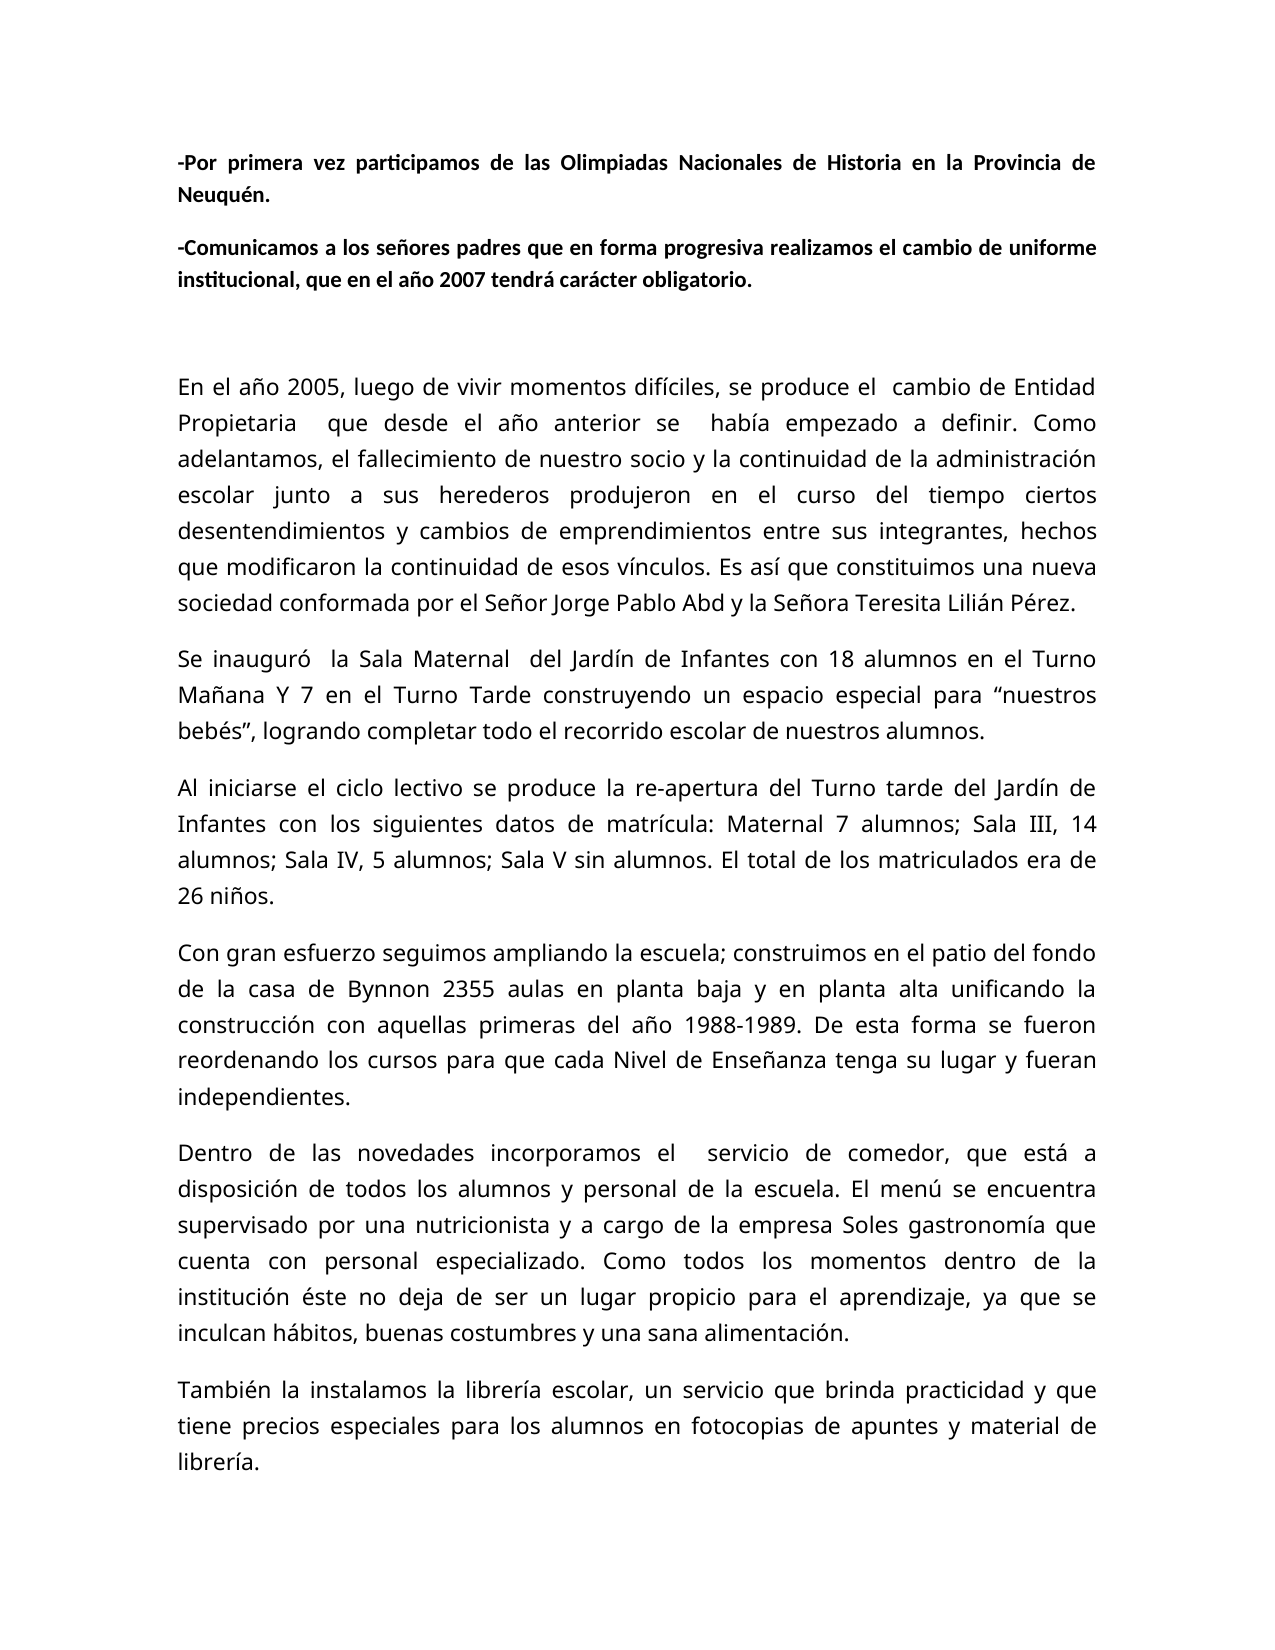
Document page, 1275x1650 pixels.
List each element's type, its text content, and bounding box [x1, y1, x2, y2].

text Dentro de las novedades incorporamos el servicio de comedor, que está a disposición de todos los alumnos y personal de la escuela. El menú se encuentra supervisado por una nutricionista y a cargo de la empresa Soles gastronomía que cuenta con personal especializado. Como todos los momentos dentro de la institución éste no deja de ser un lugar propicio para el aprendizaje, ya que se inculcan hábitos, buenas costumbres y una sana alimentación. [177, 1137, 1098, 1348]
text También la instalamos la librería escolar, un servicio que brinda practicidad y que tiene precios especiales para los alumnos en fotocopias de apuntes y material de librería. [177, 1374, 1098, 1477]
text -Comunicamos a los señores padres que en forma progresiva realizamos el cambio de uniforme institucional, que en el año 2007 tendrá carácter obligatorio. [177, 233, 1098, 293]
text Al iniciarse el ciclo lectivo se produce la re-apertura del Turno tarde del Jardín de Infantes con los siguientes datos de matrícula: Maternal 7 alumnos; Sala III, 14 alumnos; Sala IV, 5 alumnos; Sala V sin alumnos. El total de los matriculados era de 26 niños. [177, 772, 1098, 911]
text -Por primera vez participamos de las Olimpiadas Nacionales de Historia en la Provincia de Neuquén. [177, 148, 1098, 208]
text En el año 2005, luego de vivir momentos difíciles, se produce el cambio de Entidad Propietaria que desde el año anterior se había empezado a definir. Como adelantamos, el fallecimiento de nuestro socio y la continuidad de la administración escolar junto a sus herederos produjeron en el curso del tiempo ciertos desentendimientos y cambios de emprendimientos entre sus integrantes, hechos que modificaron la continuidad de esos vínculos. Es así que constituimos una nueva sociedad conformada por el Señor Jorge Pablo Abd y la Señora Teresita Lilián Pérez. [177, 371, 1098, 618]
text Se inauguró la Sala Maternal del Jardín de Infantes con 18 alumnos en el Turno Mañana Y 7 en el Turno Tarde construyendo un espacio especial para “nuestros bebés”, logrando completar todo el recorrido escolar de nuestros alumnos. [177, 643, 1098, 747]
text Con gran esfuerzo seguimos ampliando la escuela; construimos en el patio del fondo de la casa de Bynnon 2355 aulas en planta baja y en planta alta unificando la construcción con aquellas primeras del año 1988-1989. De esta forma se fueron reordenando los cursos para que cada Nivel de Enseñanza tenga su lugar y fueran independientes. [177, 937, 1098, 1112]
